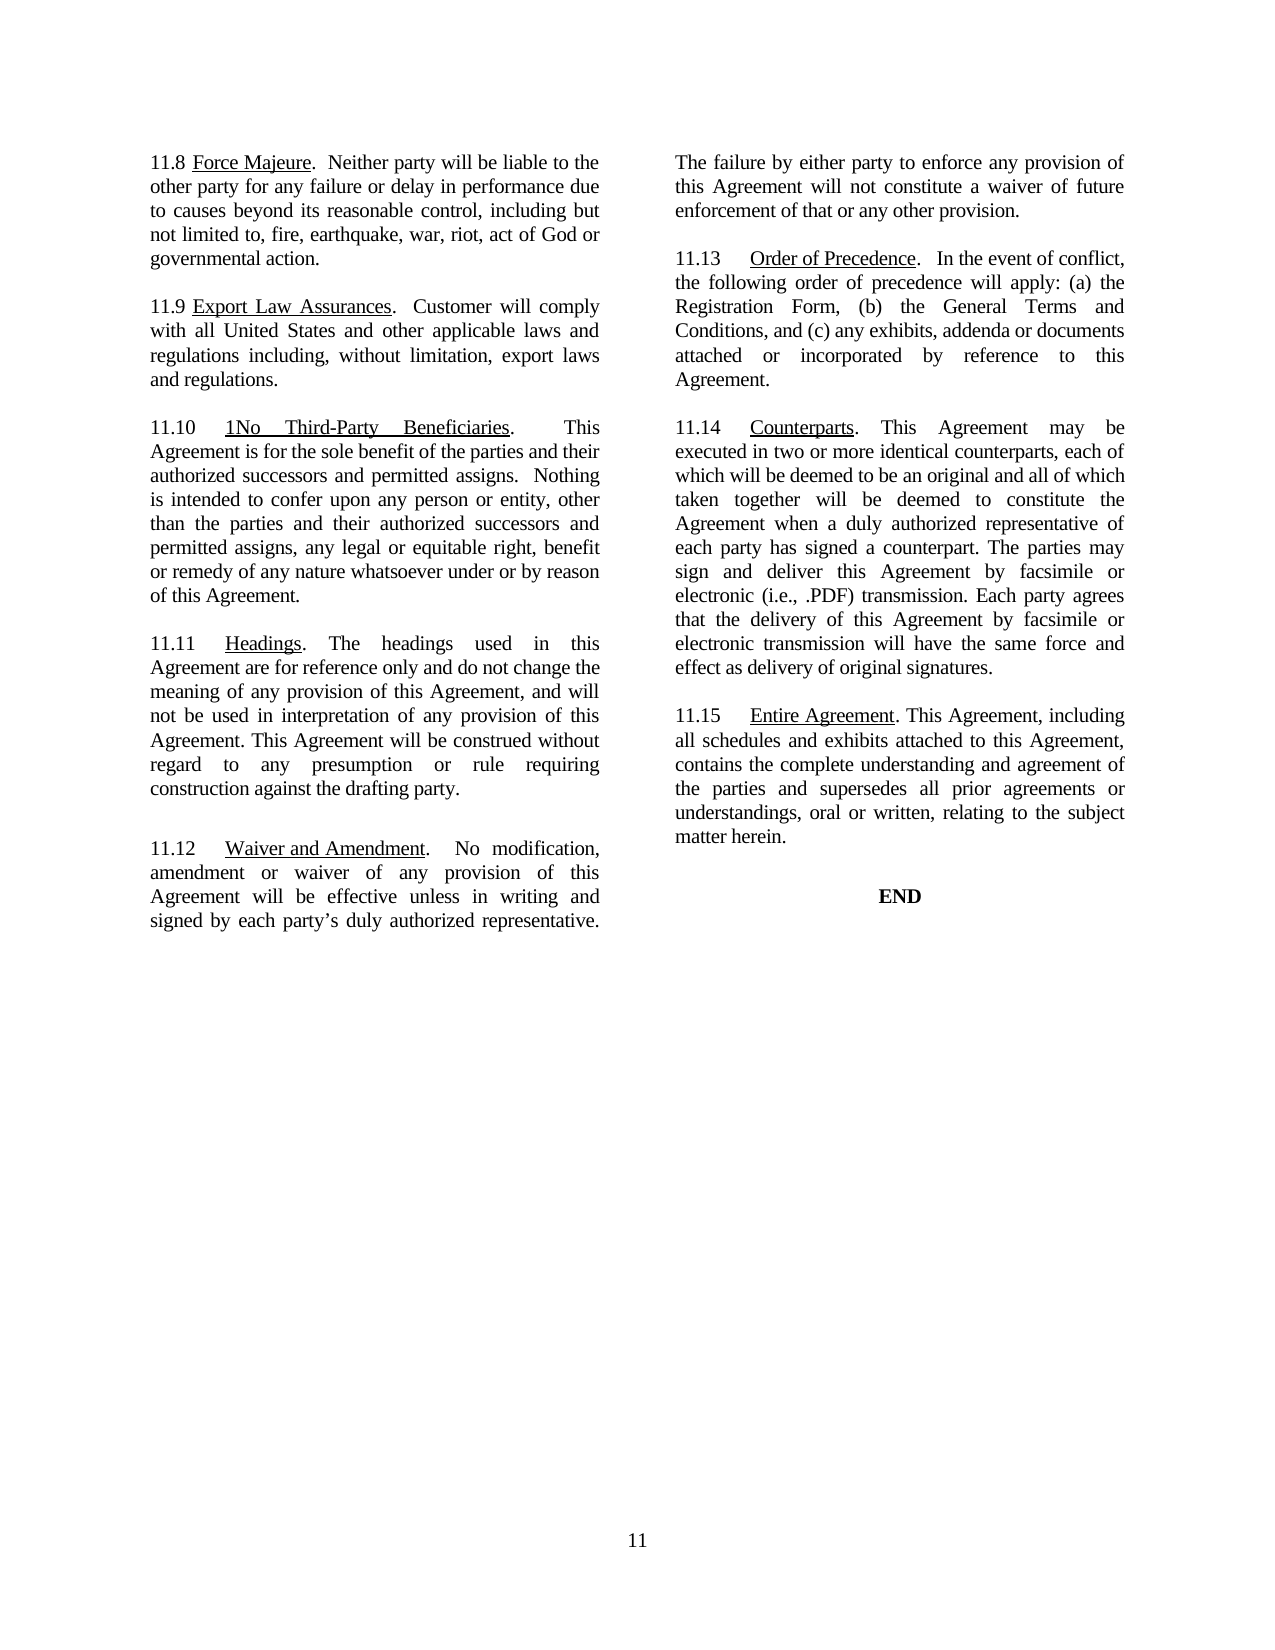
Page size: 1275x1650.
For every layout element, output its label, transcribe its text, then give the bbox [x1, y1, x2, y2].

subtitle Force Majeure. Neither party will be liable to the other party for any failure or delay in performance due to causes beyond its reasonable control, including but not limited to, fire, earthquake, war, riot, act of God or governmental action. [150, 150, 600, 270]
subtitle Counterparts. This Agreement may be executed in two or more identical counterparts, each of which will be deemed to be an original and all of which taken together will be deemed to constitute the Agreement when a duly authorized representative of each party has signed a counterpart. The parties may sign and deliver this Agreement by facsimile or electronic (i.e., .PDF) transmission. Each party agrees that the delivery of this Agreement by facsimile or electronic transmission will have the same force and effect as delivery of original signatures. [675, 415, 1125, 679]
subtitle Entire Agreement. This Agreement, including all schedules and exhibits attached to this Agreement, contains the complete understanding and agreement of the parties and supersedes all prior agreements or understandings, oral or written, relating to the subject matter herein. [675, 703, 1125, 848]
text END [675, 884, 1125, 908]
subtitle Waiver and Amendment. No modification, amendment or waiver of any provision of this Agreement will be effective unless in writing and signed by each party’s duly authorized representative. The failure by either party to enforce any provision of this Agreement will not constitute a waiver of future enforcement of that or any other provision. [675, 150, 1125, 222]
subtitle Order of Precedence. In the event of conflict, the following order of precedence will apply: (a) the Registration Form, (b) the General Terms and Conditions, and (c) any exhibits, addenda or documents attached or incorporated by reference to this Agreement. [675, 246, 1125, 391]
subtitle No Third-Party Beneficiaries. This Agreement is for the sole benefit of the parties and their authorized successors and permitted assigns. Nothing is intended to confer upon any person or entity, other than the parties and their authorized successors and permitted assigns, any legal or equitable right, benefit or remedy of any nature whatsoever under or by reason of this Agreement. [150, 415, 600, 607]
subtitle Waiver and Amendment. No modification, amendment or waiver of any provision of this Agreement will be effective unless in writing and signed by each party’s duly authorized representative. The failure by either party to enforce any provision of this Agreement will not constitute a waiver of future enforcement of that or any other provision. [150, 836, 600, 932]
subtitle Export Law Assurances. Customer will comply with all United States and other applicable laws and regulations including, without limitation, export laws and regulations. [150, 294, 600, 391]
subtitle Headings. The headings used in this Agreement are for reference only and do not change the meaning of any provision of this Agreement, and will not be used in interpretation of any provision of this Agreement. This Agreement will be construed without regard to any presumption or rule requiring construction against the drafting party. [150, 631, 600, 800]
